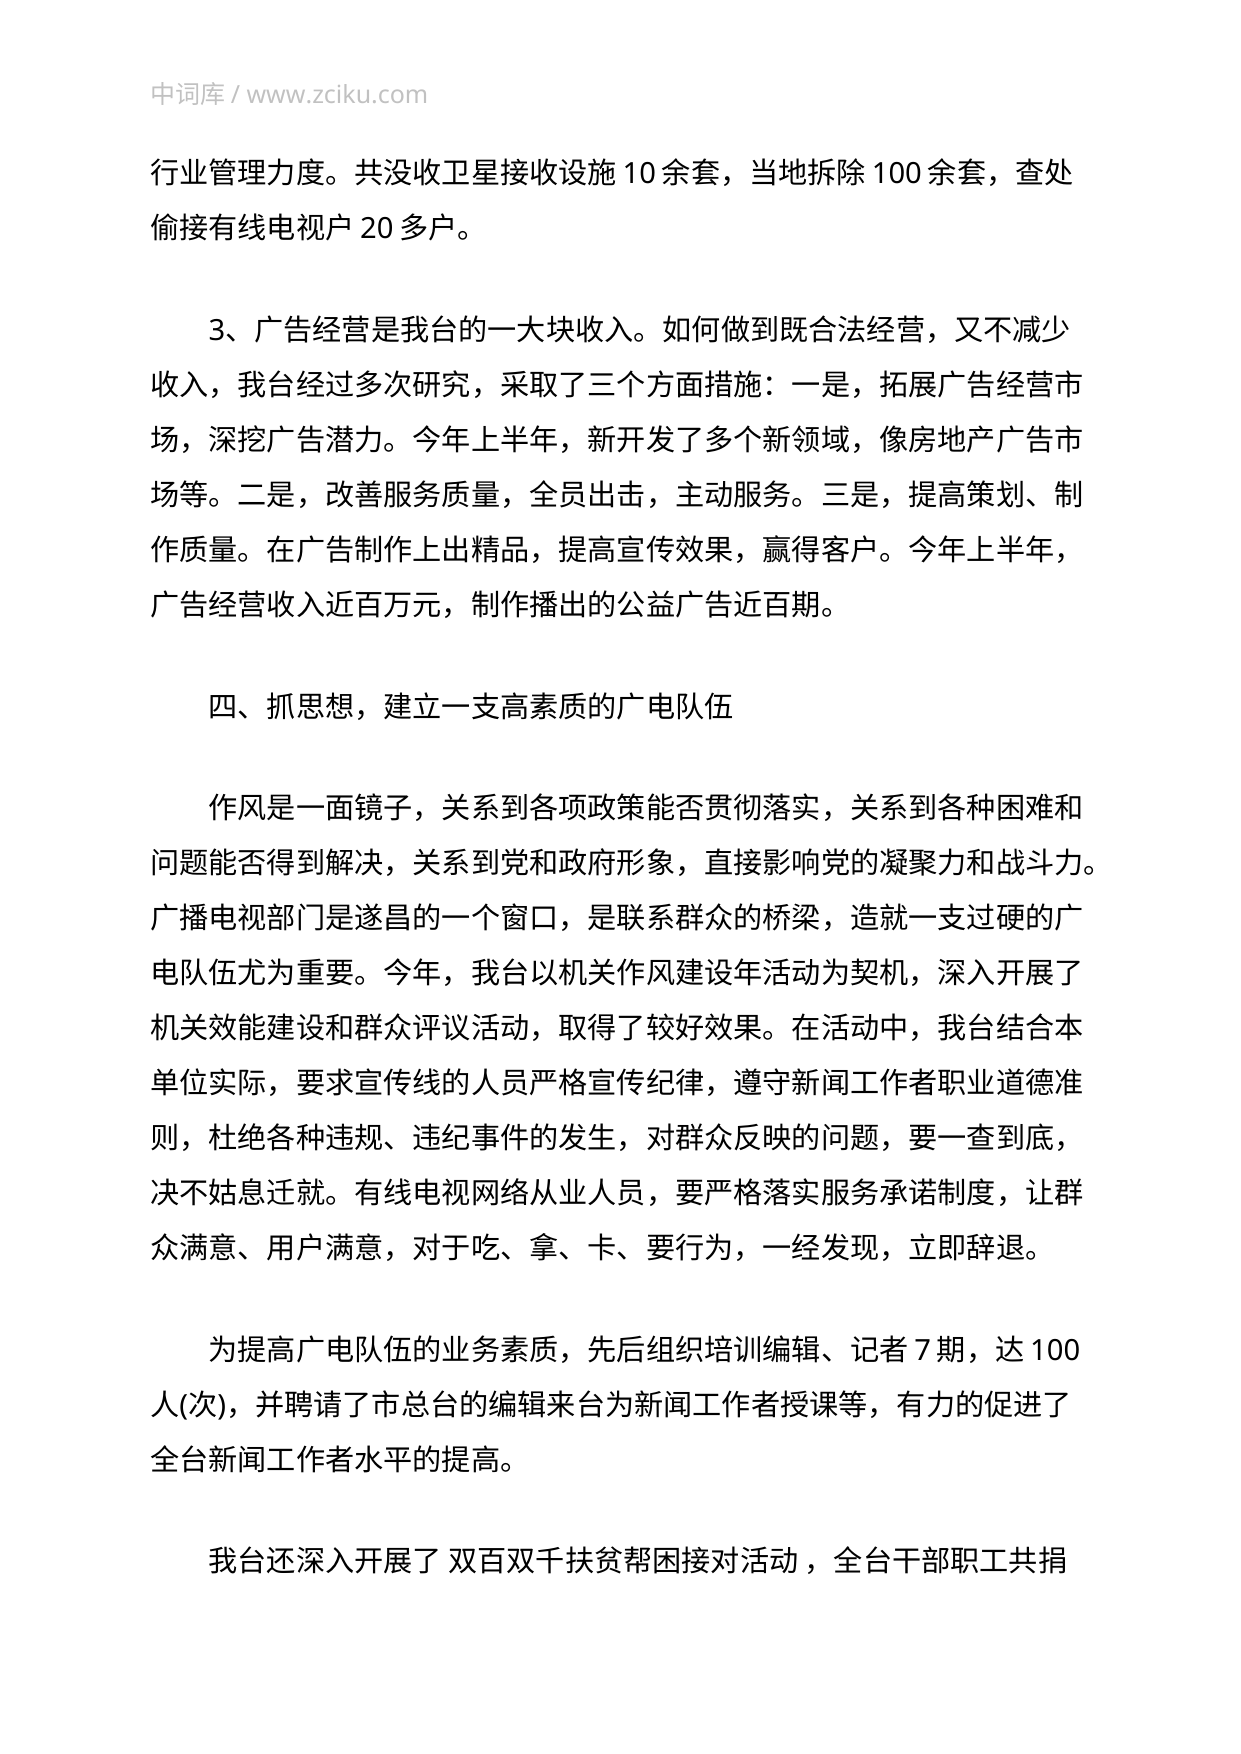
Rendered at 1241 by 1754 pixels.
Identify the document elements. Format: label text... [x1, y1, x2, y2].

text 作风是一面镜子，关系到各项政策能否贯彻落实，关系到各种困难和问题能否得到解决，关系到党和政府形象，直接影响党的凝聚力和战斗力。广播电视部门是遂昌的一个窗口，是联系群众的桥梁，造就一支过硬的广电队伍尤为重要。今年，我台以机关作风建设年活动为契机，深入开展了机关效能建设和群众评议活动，取得了较好效果。在活动中，我台结合本单位实际，要求宣传线的人员严格宣传纪律，遵守新闻工作者职业道德准则，杜绝各种违规、违纪事件的发生，对群众反映的问题，要一查到底，决不姑息迁就。有线电视网络从业人员，要严格落实服务承诺制度，让群众满意、用户满意，对于吃、拿、卡、要行为，一经发现，立即辞退。 [150, 785, 1090, 1267]
text 为提高广电队伍的业务素质，先后组织培训编辑、记者7期，达100人(次)，并聘请了市总台的编辑来台为新闻工作者授课等，有力的促进了全台新闻工作者水平的提高。 [150, 1326, 1090, 1478]
text 3、广告经营是我台的一大块收入。如何做到既合法经营，又不减少收入，我台经过多次研究，采取了三个方面措施：一是，拓展广告经营市场，深挖广告潜力。今年上半年，新开发了多个新领域，像房地产广告市场等。二是，改善服务质量，全员出击，主动服务。三是，提高策划、制作质量。在广告制作上出精品，提高宣传效果，赢得客户。今年上半年，广告经营收入近百万元，制作播出的公益广告近百期。 [150, 307, 1090, 624]
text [150, 150, 1090, 247]
text 四、抓思想，建立一支高素质的广电队伍 [150, 683, 1090, 726]
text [150, 1538, 1090, 1580]
